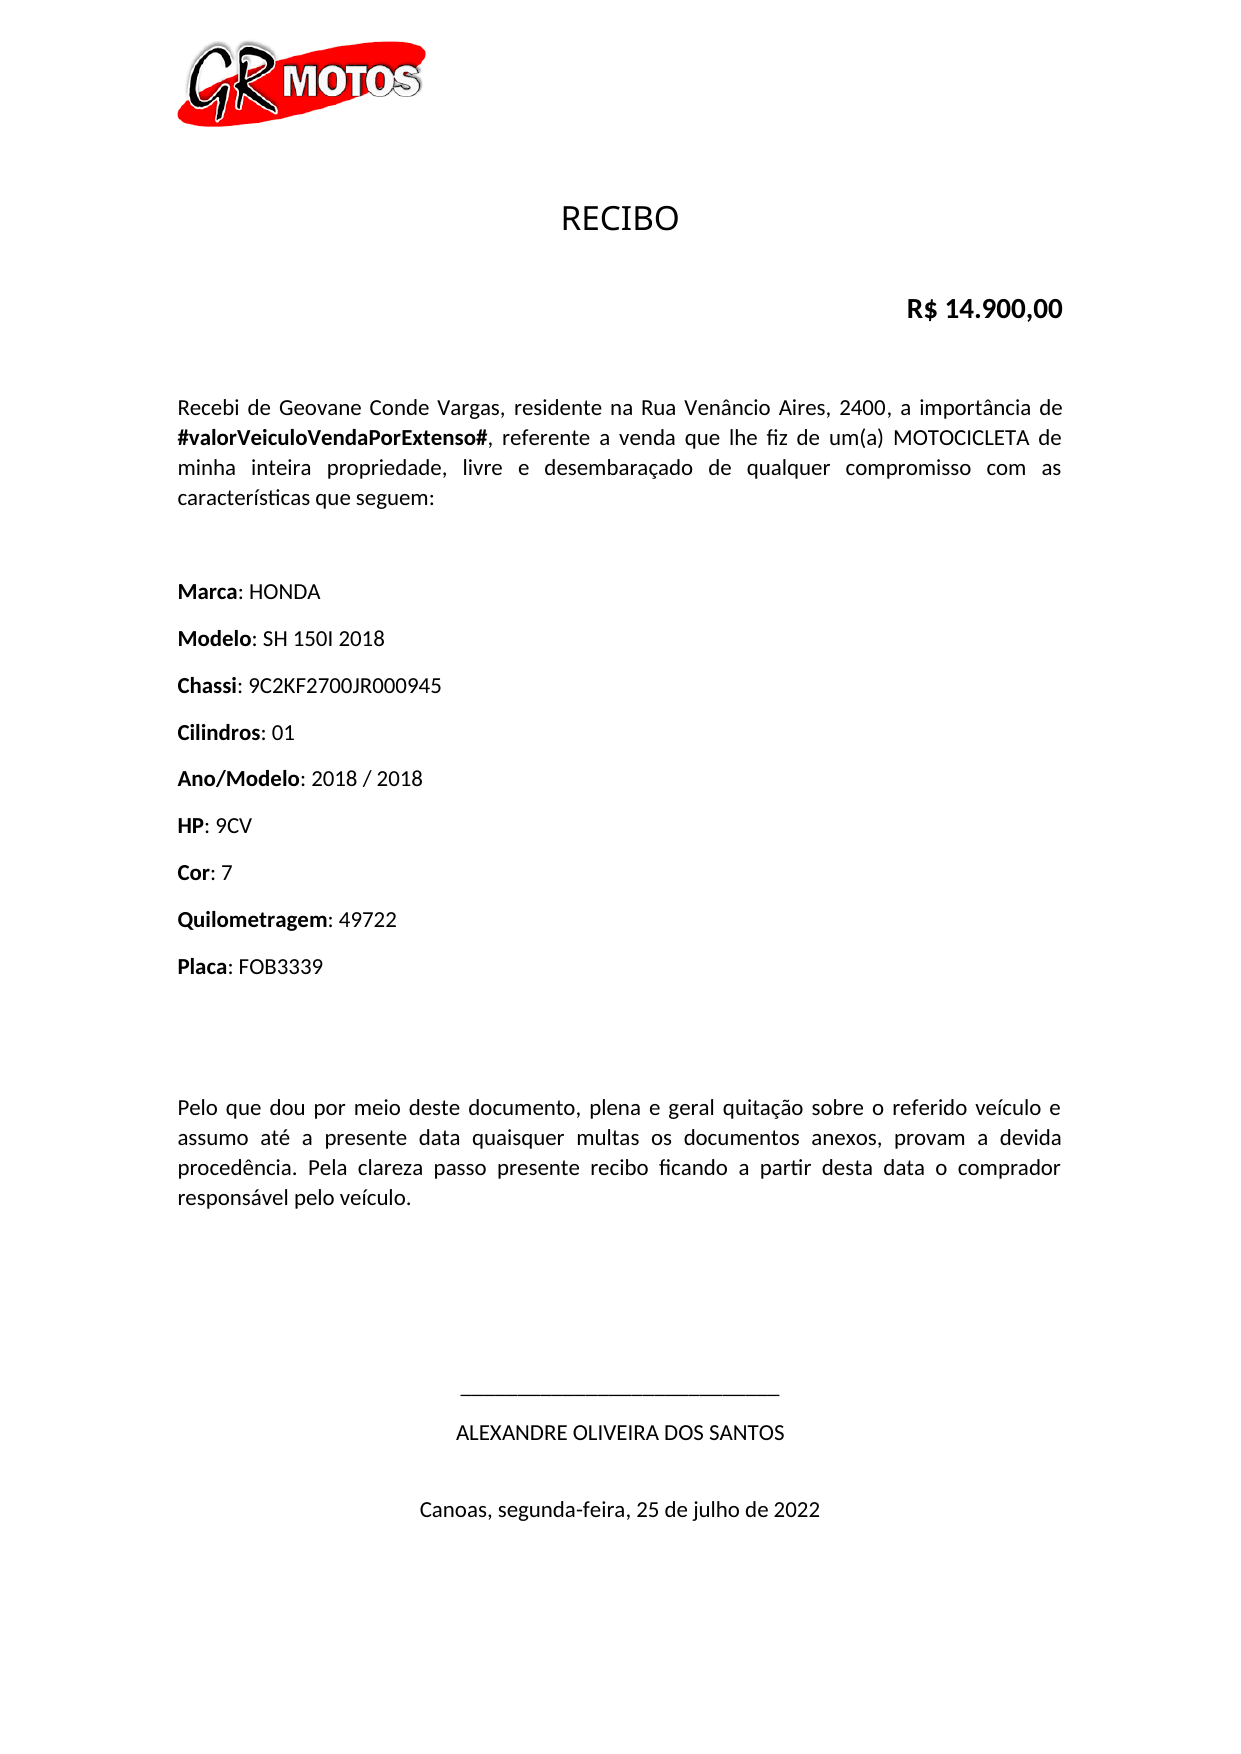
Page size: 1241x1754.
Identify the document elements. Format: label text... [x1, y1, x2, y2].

text R$ 14.900,00 [177, 291, 1063, 326]
text Canoas, segunda-feira, 25 de julho de 2022 [177, 1495, 1063, 1523]
text Cilindros: 01 [177, 718, 1063, 746]
subtitle RECIBO [177, 195, 1063, 240]
text Placa: FOB3339 [177, 952, 1063, 980]
text Ano/Modelo: 2018 / 2018 [177, 764, 1063, 792]
text ____________________________ [177, 1371, 1063, 1399]
text Cor: 7 [177, 858, 1063, 886]
text Marca: HONDA [177, 577, 1063, 605]
text Modelo: SH 150I 2018 [177, 624, 1063, 652]
text Quilometragem: 49722 [177, 905, 1063, 933]
text Chassi: 9C2KF2700JR000945 [177, 671, 1063, 699]
text ALEXANDRE OLIVEIRA DOS SANTOS [177, 1418, 1063, 1446]
text HP: 9CV [177, 811, 1063, 839]
text Recebi de Geovane Conde Vargas, residente na Rua Venâncio Aires, 2400, a importância de #valorVeiculoVendaPorExtenso#, referente a venda que lhe fiz de um(a) MOTOCICLETA de minha inteira propriedade, livre e desembaraçado de qualquer compromisso com as características que seguem: [177, 393, 1063, 511]
text Pelo que dou por meio deste documento, plena e geral quitação sobre o referido veículo e assumo até a presente data quaisquer multas os documentos anexos, provam a devida procedência. Pela clareza passo presente recibo ficando a partir desta data o comprador responsável pelo veículo. [177, 1093, 1063, 1211]
picture [177, 23, 461, 142]
